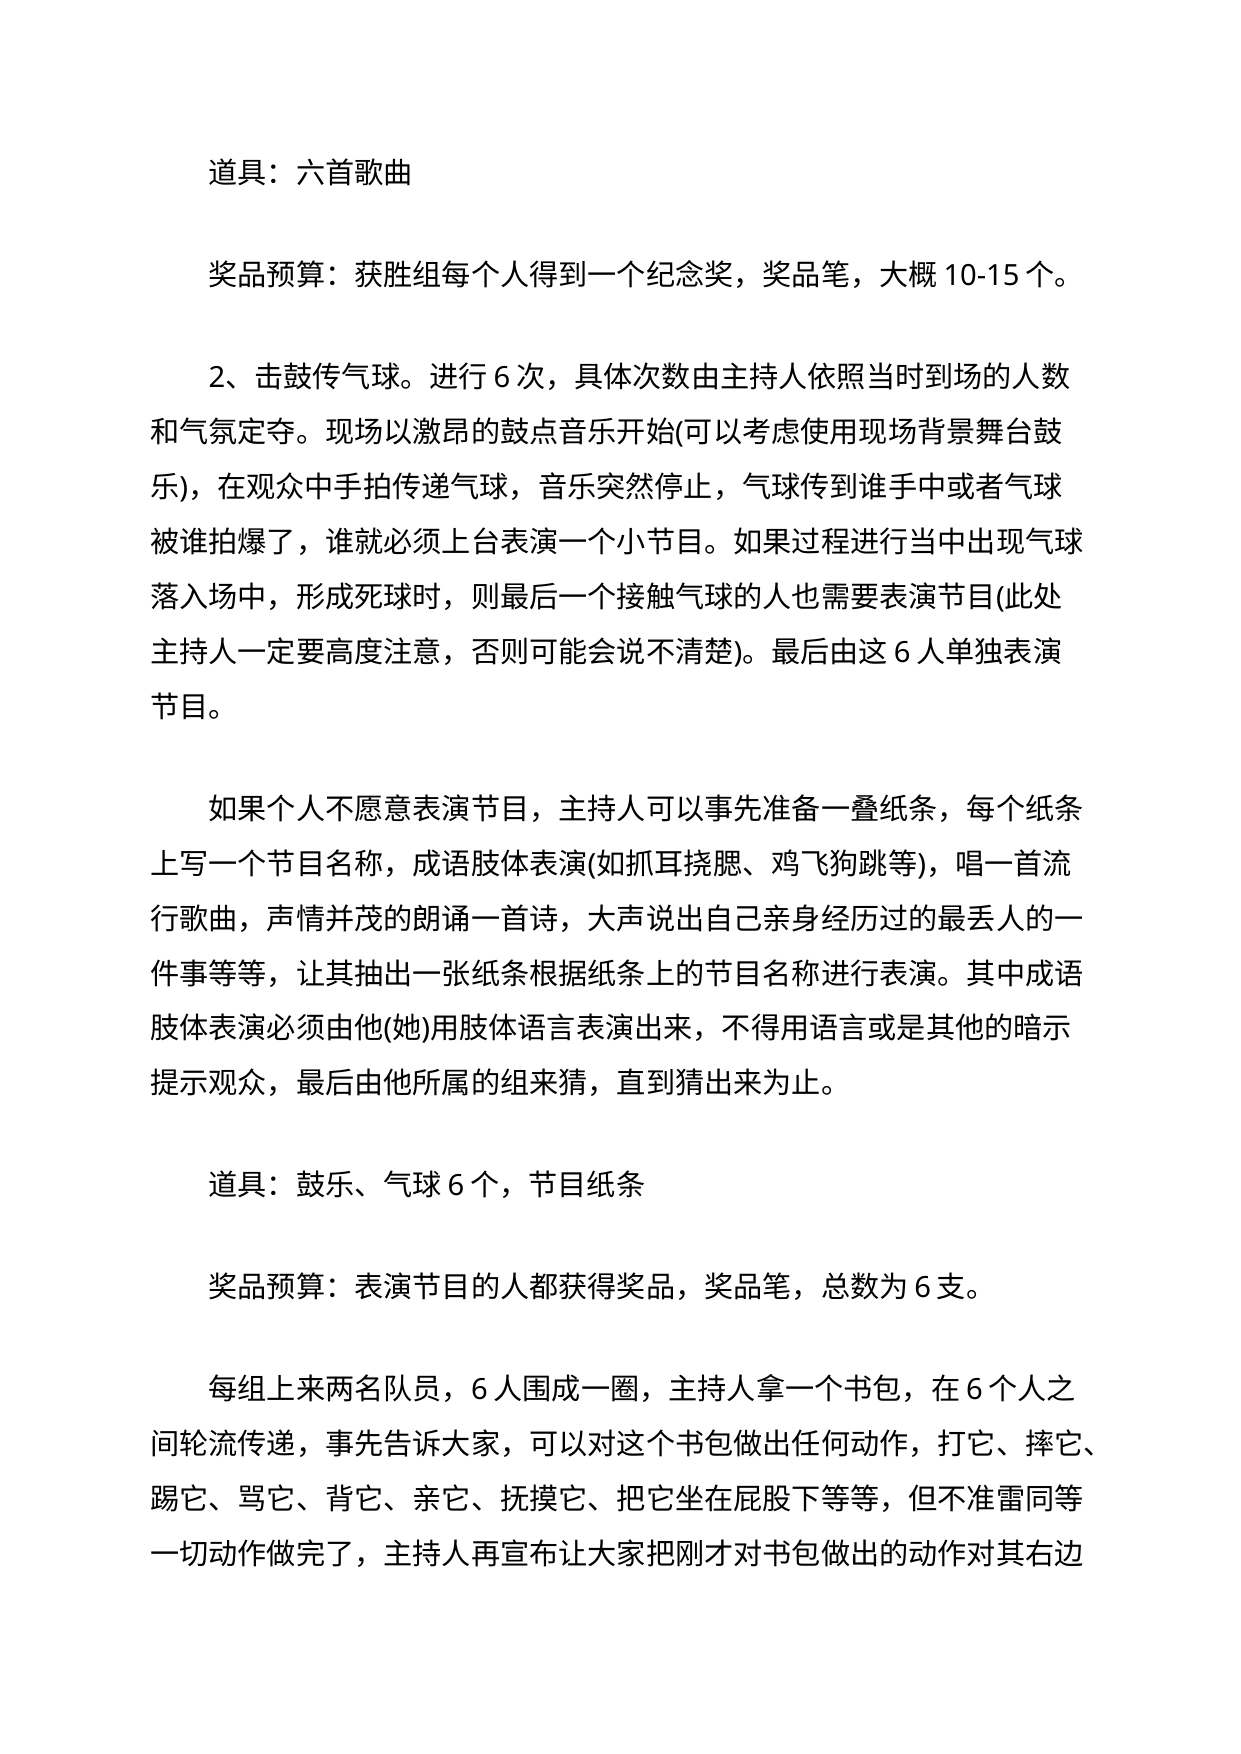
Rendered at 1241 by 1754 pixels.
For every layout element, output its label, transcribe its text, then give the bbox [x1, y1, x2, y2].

text 道具：六首歌曲 [150, 150, 1090, 192]
text 如果个人不愿意表演节目，主持人可以事先准备一叠纸条，每个纸条上写一个节目名称，成语肢体表演(如抓耳挠腮、鸡飞狗跳等)，唱一首流行歌曲，声情并茂的朗诵一首诗，大声说出自己亲身经历过的最丢人的一件事等等，让其抽出一张纸条根据纸条上的节目名称进行表演。其中成语肢体表演必须由他(她)用肢体语言表演出来，不得用语言或是其他的暗示提示观众，最后由他所属的组来猜，直到猜出来为止。 [150, 785, 1090, 1102]
text 奖品预算：获胜组每个人得到一个纪念奖，奖品笔，大概10-15个。 [150, 252, 1090, 294]
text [150, 1366, 1090, 1573]
text 奖品预算：表演节目的人都获得奖品，奖品笔，总数为6支。 [150, 1264, 1090, 1306]
text 2、击鼓传气球。进行6次，具体次数由主持人依照当时到场的人数和气氛定夺。现场以激昂的鼓点音乐开始(可以考虑使用现场背景舞台鼓乐)，在观众中手拍传递气球，音乐突然停止，气球传到谁手中或者气球被谁拍爆了，谁就必须上台表演一个小节目。如果过程进行当中出现气球落入场中，形成死球时，则最后一个接触气球的人也需要表演节目(此处主持人一定要高度注意，否则可能会说不清楚)。最后由这6人单独表演节目。 [150, 354, 1090, 726]
text 道具：鼓乐、气球6个，节目纸条 [150, 1162, 1090, 1204]
